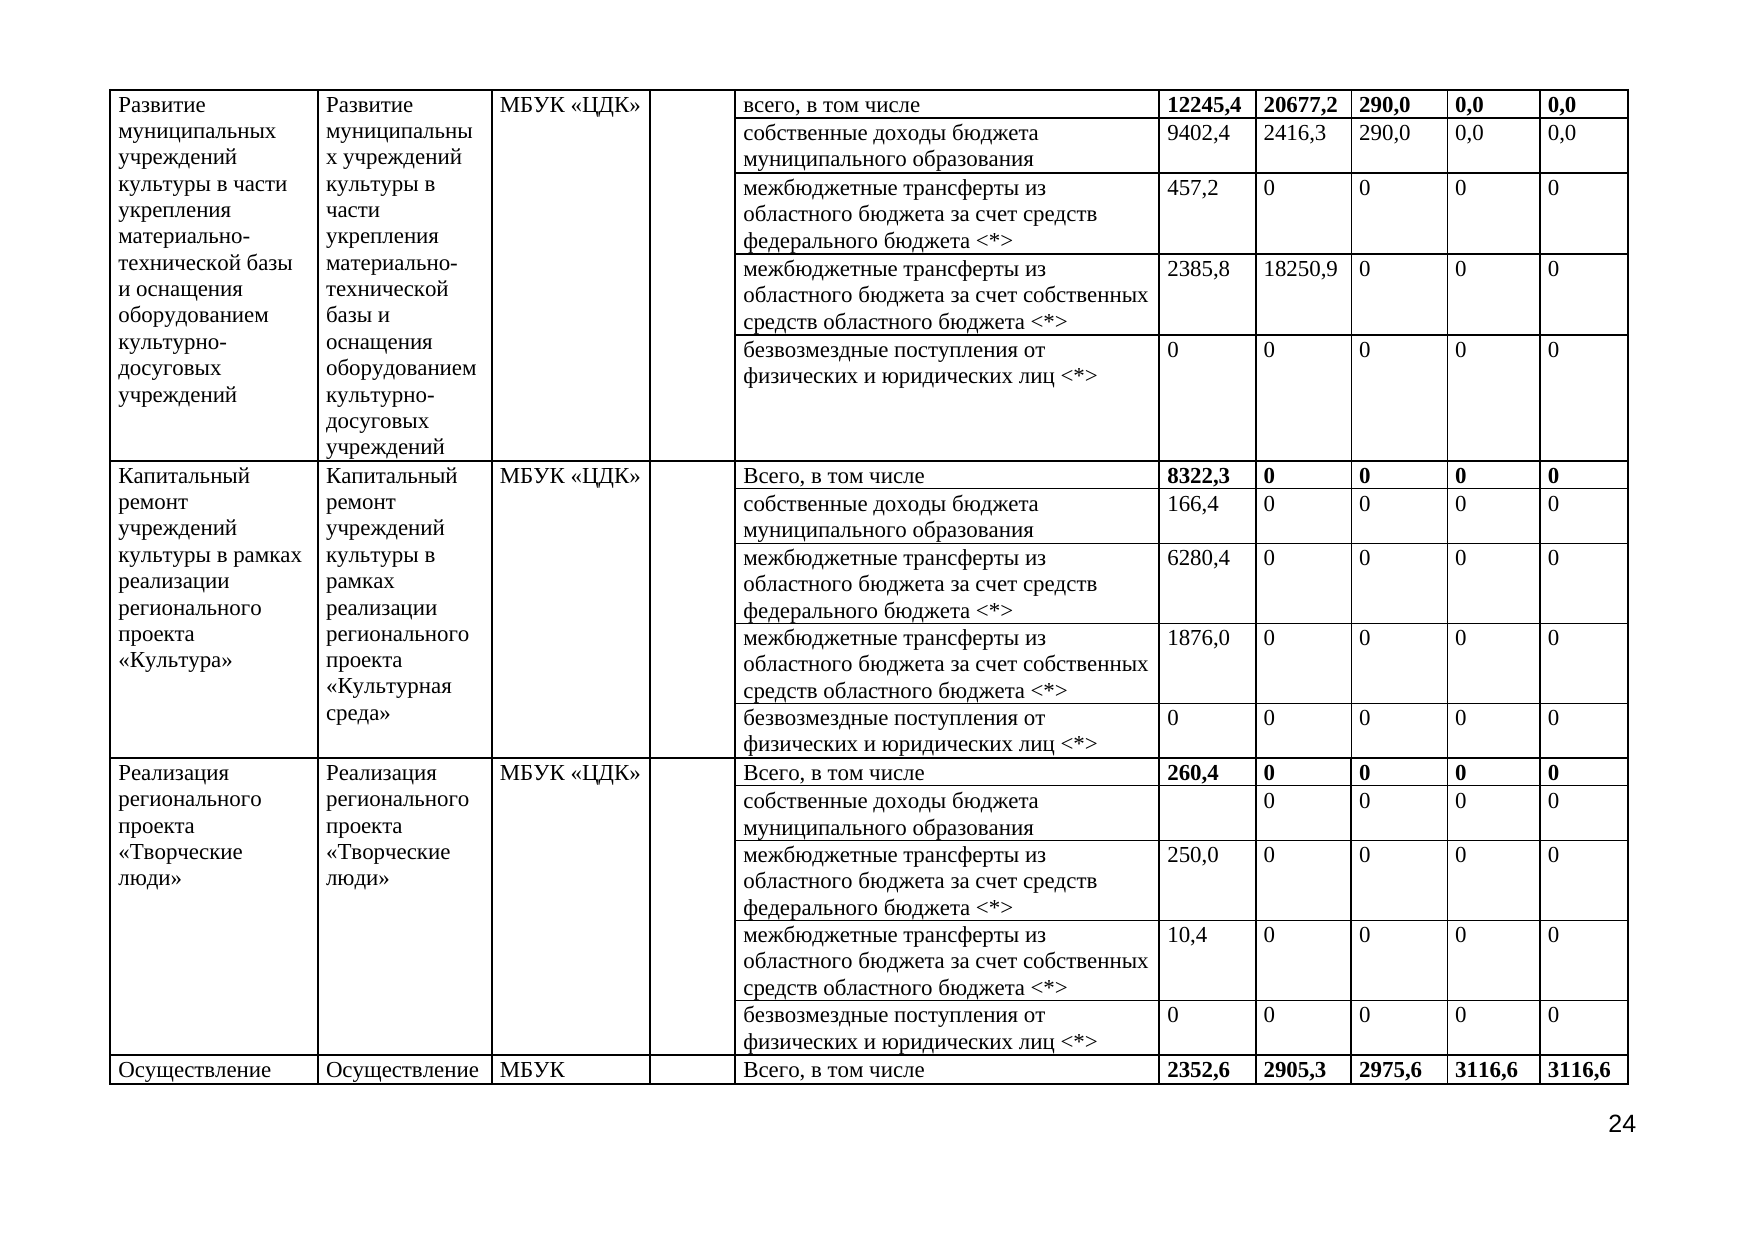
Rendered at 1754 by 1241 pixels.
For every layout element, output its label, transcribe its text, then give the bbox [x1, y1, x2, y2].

table_cell 3116,6 [1541, 1056, 1627, 1082]
table_cell Капитальный ремонт учреждений культуры в рамках реализации регионального проекта «Культура» [111, 462, 317, 757]
table_cell 0 [1352, 921, 1447, 1000]
table_cell 0 [1352, 544, 1447, 623]
table_cell 0 [1541, 704, 1627, 757]
table_cell 0 [1257, 544, 1351, 623]
table_cell 20677,2 [1257, 91, 1351, 117]
table_cell 3116,6 [1448, 1056, 1539, 1082]
table_cell межбюджетные трансферты из областного бюджета за счет средств федерального бюджета <*> [736, 174, 1158, 253]
table_cell [651, 462, 734, 757]
table_cell 0 [1257, 841, 1350, 920]
table_cell 0 [1448, 704, 1539, 757]
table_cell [319, 1056, 491, 1082]
table_cell 18250,9 [1257, 255, 1351, 334]
table_cell 290,0 [1352, 91, 1447, 117]
table_cell 0,0 [1541, 119, 1627, 172]
table_cell [651, 759, 734, 1054]
table_cell 0 [1541, 786, 1627, 840]
table_cell МБУК «ЦДК» [493, 462, 649, 757]
table_cell 2385,8 [1160, 255, 1255, 334]
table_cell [111, 1056, 317, 1082]
table_cell [1160, 786, 1255, 840]
table_cell 1876,0 [1160, 624, 1255, 703]
table_cell Всего, в том числе [736, 462, 1158, 488]
table_cell 0 [1541, 462, 1627, 488]
table_cell МБУК «ЦДК» [493, 91, 649, 460]
table_cell 2416,3 [1257, 119, 1351, 172]
table_cell 0 [1352, 255, 1447, 334]
table_cell 0 [1448, 624, 1539, 703]
table_cell безвозмездные поступления от физических и юридических лиц <*> [736, 1001, 1158, 1054]
table_cell Капитальный ремонт учреждений культуры в рамках реализации регионального проекта «Культурная среда» [319, 462, 491, 757]
table_cell Всего, в том числе [736, 759, 1158, 785]
table_cell 0 [1352, 786, 1447, 840]
table_cell 0 [1257, 489, 1351, 543]
table_cell 260,4 [1160, 759, 1255, 785]
table_cell собственные доходы бюджета муниципального образования [736, 119, 1158, 172]
table_cell 0,0 [1541, 91, 1627, 117]
table_cell 0,0 [1448, 119, 1539, 172]
table_cell 0,0 [1448, 91, 1539, 117]
table_cell 0 [1541, 174, 1627, 253]
table_cell 0 [1352, 336, 1447, 460]
table_cell 0 [1541, 759, 1627, 785]
table_cell 0 [1541, 336, 1627, 460]
table_cell 0 [1448, 921, 1539, 1000]
table_cell межбюджетные трансферты из областного бюджета за счет собственных средств областного бюджета <*> [736, 921, 1158, 1000]
table_cell [651, 1056, 734, 1082]
table_cell 6280,4 [1160, 544, 1255, 623]
table_cell безвозмездные поступления от физических и юридических лиц <*> [736, 704, 1158, 757]
table_cell 2975,6 [1352, 1056, 1447, 1082]
table_cell 0 [1541, 544, 1627, 623]
table_cell межбюджетные трансферты из областного бюджета за счет собственных средств областного бюджета <*> [736, 624, 1158, 703]
table_cell 0 [1448, 336, 1539, 460]
table_cell 290,0 [1352, 119, 1447, 172]
table_cell 0 [1448, 255, 1539, 334]
table_cell 2352,6 [1160, 1056, 1255, 1082]
table_cell всего, в том числе [736, 91, 1158, 117]
table_cell 0 [1448, 489, 1539, 543]
table_cell 0 [1257, 1001, 1350, 1054]
table_cell 0 [1541, 921, 1627, 1000]
table_cell 0 [1257, 759, 1350, 785]
table_cell 0 [1352, 759, 1447, 785]
table_cell 0 [1448, 174, 1539, 253]
table_cell 2905,3 [1257, 1056, 1350, 1082]
table_cell 12245,4 [1160, 91, 1255, 117]
table_cell 0 [1541, 255, 1627, 334]
table_cell 10,4 [1160, 921, 1255, 1000]
table_cell Развитие муниципальных учреждений культуры в части укрепления материально-технической базы и оснащения оборудованием культурно-досуговых учреждений [111, 91, 317, 460]
table_cell 457,2 [1160, 174, 1255, 253]
table_cell 0 [1448, 462, 1539, 488]
table_cell 0 [1352, 174, 1447, 253]
table_cell 0 [1257, 462, 1351, 488]
table_cell 9402,4 [1160, 119, 1255, 172]
table_cell 0 [1352, 841, 1447, 920]
table_cell 0 [1352, 624, 1447, 703]
table_cell [651, 91, 734, 460]
table_cell межбюджетные трансферты из областного бюджета за счет собственных средств областного бюджета <*> [736, 255, 1158, 334]
table_cell 0 [1257, 786, 1350, 840]
table_cell 0 [1352, 489, 1447, 543]
table_cell 0 [1352, 704, 1447, 757]
table_cell собственные доходы бюджета муниципального образования [736, 489, 1158, 543]
table_cell 0 [1448, 786, 1539, 840]
table_cell 0 [1541, 1001, 1627, 1054]
table_cell межбюджетные трансферты из областного бюджета за счет средств федерального бюджета <*> [736, 841, 1158, 920]
table_cell 0 [1448, 1001, 1539, 1054]
table_cell 0 [1257, 624, 1351, 703]
table_cell 0 [1160, 336, 1255, 460]
table_cell 0 [1160, 704, 1255, 757]
table_cell 0 [1352, 462, 1447, 488]
table_cell 166,4 [1160, 489, 1255, 543]
table_cell 0 [1352, 1001, 1447, 1054]
table_cell собственные доходы бюджета муниципального образования [736, 786, 1158, 840]
table_cell МБУК «БИМ» [493, 1056, 649, 1082]
table_cell межбюджетные трансферты из областного бюджета за счет средств федерального бюджета <*> [736, 544, 1158, 623]
table_cell безвозмездные поступления от физических и юридических лиц <*> [736, 336, 1158, 460]
table_cell Развитие муниципальных учреждений культуры в части укрепления материально-технической базы и оснащения оборудованием культурно-досуговых учреждений [319, 91, 491, 460]
table_cell 0 [1541, 624, 1627, 703]
table_cell 0 [1541, 489, 1627, 543]
table_cell 0 [1257, 336, 1351, 460]
table_cell 0 [1448, 759, 1539, 785]
table_cell 0 [1257, 174, 1351, 253]
table_cell 250,0 [1160, 841, 1255, 920]
table_cell 8322,3 [1160, 462, 1255, 488]
table_cell 0 [1257, 704, 1351, 757]
table_cell 0 [1257, 921, 1350, 1000]
table_cell 0 [1160, 1001, 1255, 1054]
table_cell Реализация регионального проекта «Творческие люди» [319, 759, 491, 1054]
table_cell Реализация регионального проекта «Творческие люди» [111, 759, 317, 1054]
table_cell МБУК «ЦДК» [493, 759, 649, 1054]
table_cell 0 [1541, 841, 1627, 920]
table_cell 0 [1448, 841, 1539, 920]
table_cell Всего, в том числе [736, 1056, 1158, 1082]
table_cell 0 [1448, 544, 1539, 623]
